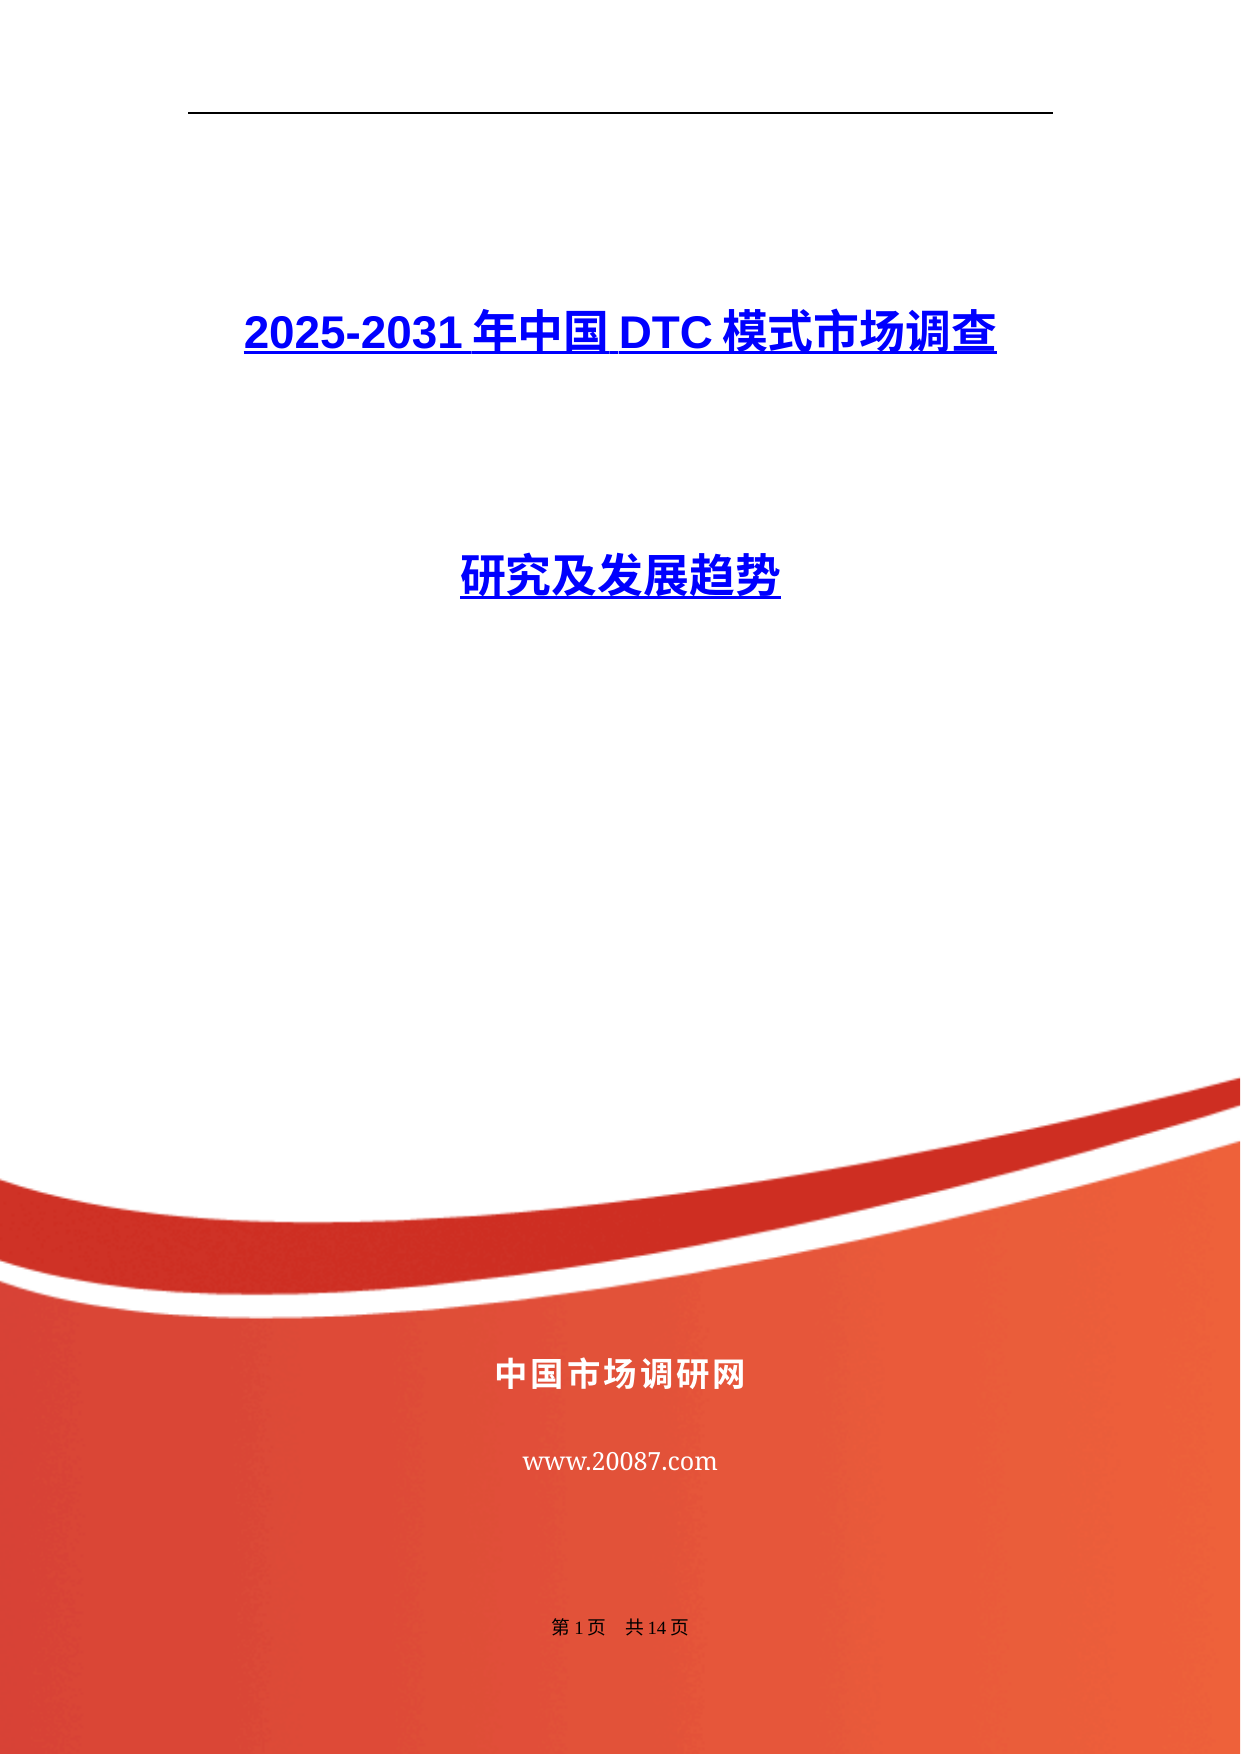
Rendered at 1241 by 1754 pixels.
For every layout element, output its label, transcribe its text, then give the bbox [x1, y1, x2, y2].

subtitle 中国市场调研网 [187, 1339, 1053, 1404]
text www.20087.com [187, 1428, 1053, 1493]
table_header 2025-2031年中国DTC模式市场调查研究及发展趋势 [188, 207, 1053, 773]
picture [0, 1006, 1241, 1754]
